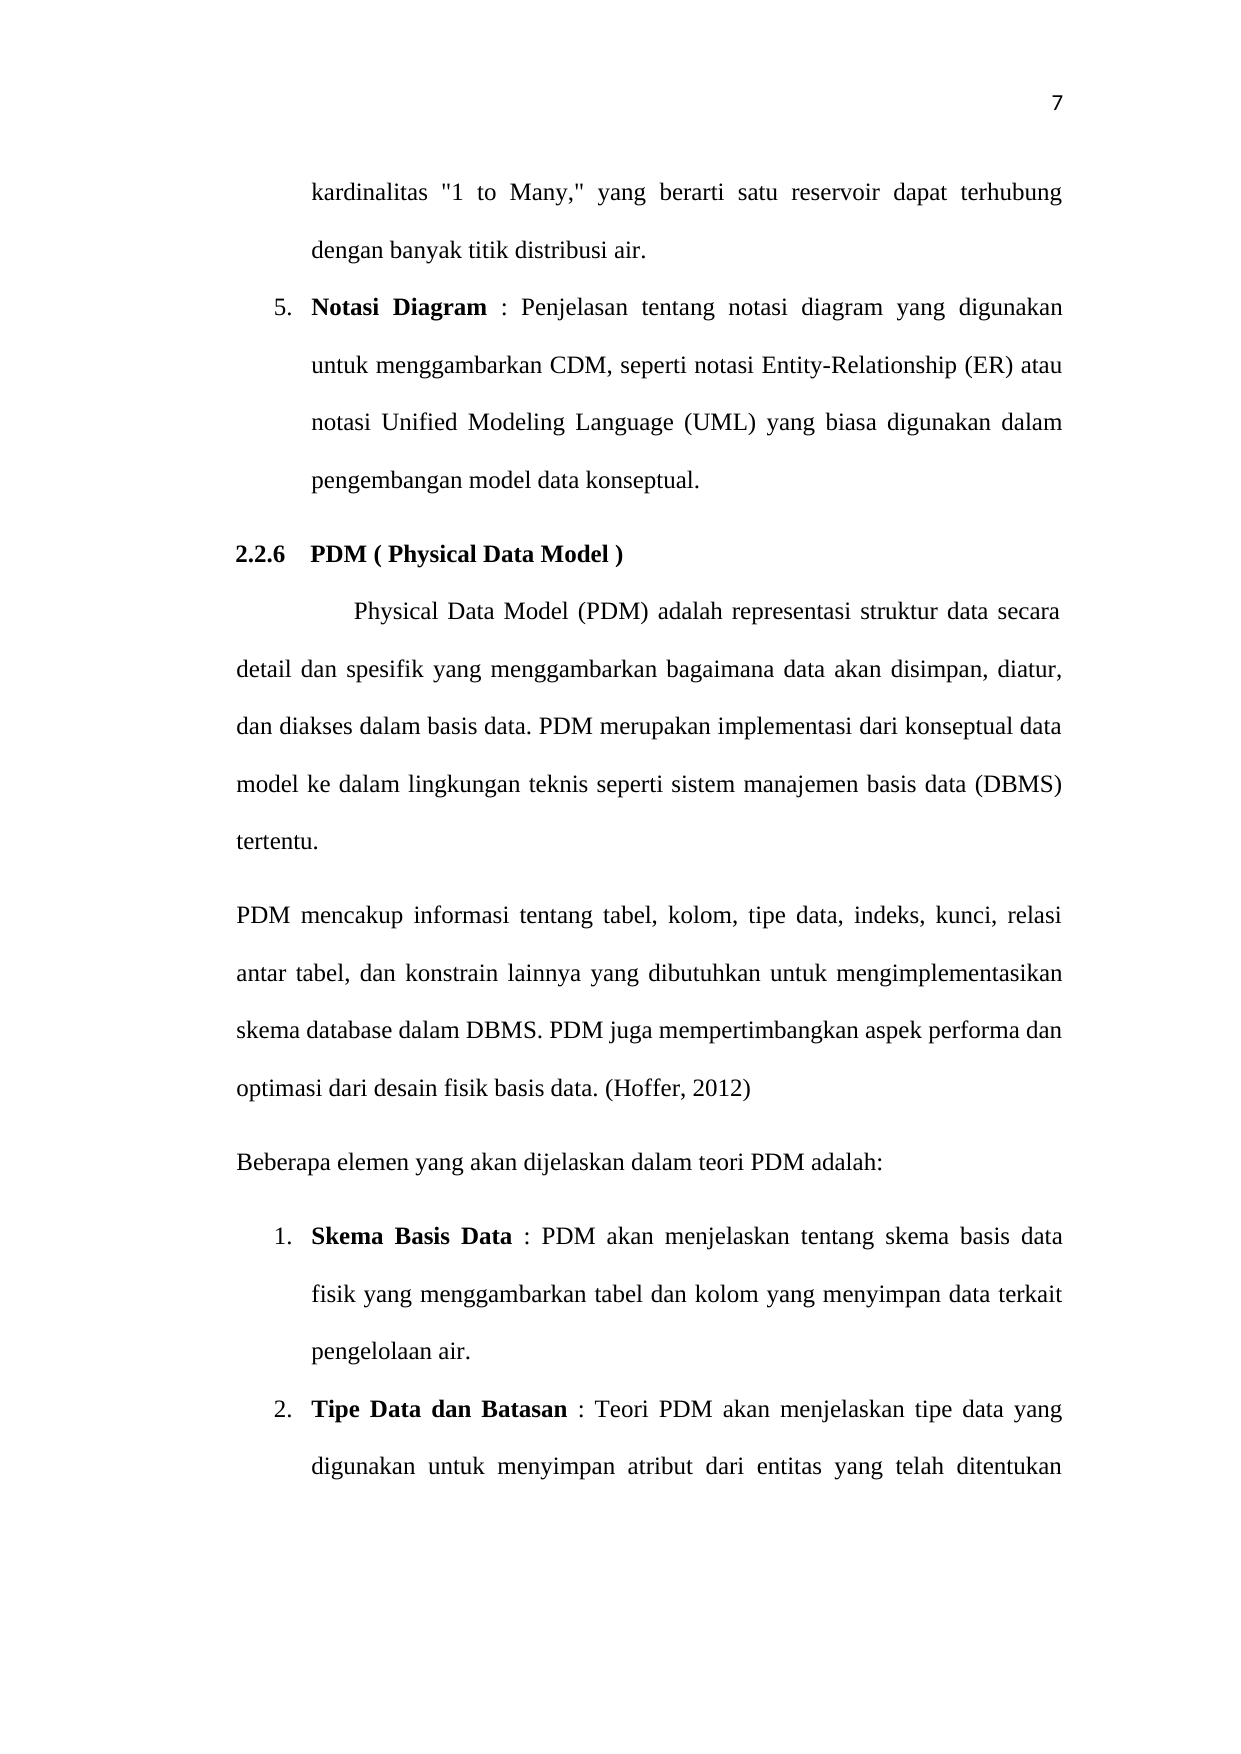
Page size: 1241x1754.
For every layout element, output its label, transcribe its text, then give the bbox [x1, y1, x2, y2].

text PDM mencakup informasi tentang tabel, kolom, tipe data, indeks, kunci, relasi antar tabel, dan konstrain lainnya yang dibutuhkan untuk mengimplementasikan skema database dalam DBMS. PDM juga mempertimbangkan aspek performa dan optimasi dari desain fisik basis data. [236, 901, 1063, 1102]
subtitle PDM ( Physical Data Model ) [235, 539, 1063, 568]
text Physical Data Model (PDM) adalah representasi struktur data secara detail dan spesifik yang menggambarkan bagaimana data akan disimpan, diatur, dan diakses dalam basis data. PDM merupakan implementasi dari konseptual data model ke dalam lingkungan teknis seperti sistem manajemen basis data (DBMS) tertentu. [236, 596, 1063, 855]
list Skema Basis Data : PDM akan menjelaskan tentang skema basis data fisik yang menggambarkan tabel dan kolom yang menyimpan data terkait pengelolaan air. [274, 1221, 1063, 1365]
text Beberapa elemen yang akan dijelaskan dalam teori PDM adalah: [236, 1147, 1063, 1176]
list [274, 177, 1063, 263]
list Notasi Diagram : Penjelasan tentang notasi diagram yang digunakan untuk menggambarkan CDM, seperti notasi Entity-Relationship (ER) atau notasi Unified Modeling Language (UML) yang biasa digunakan dalam pengembangan model data konseptual. [274, 292, 1063, 493]
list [274, 1394, 1063, 1480]
